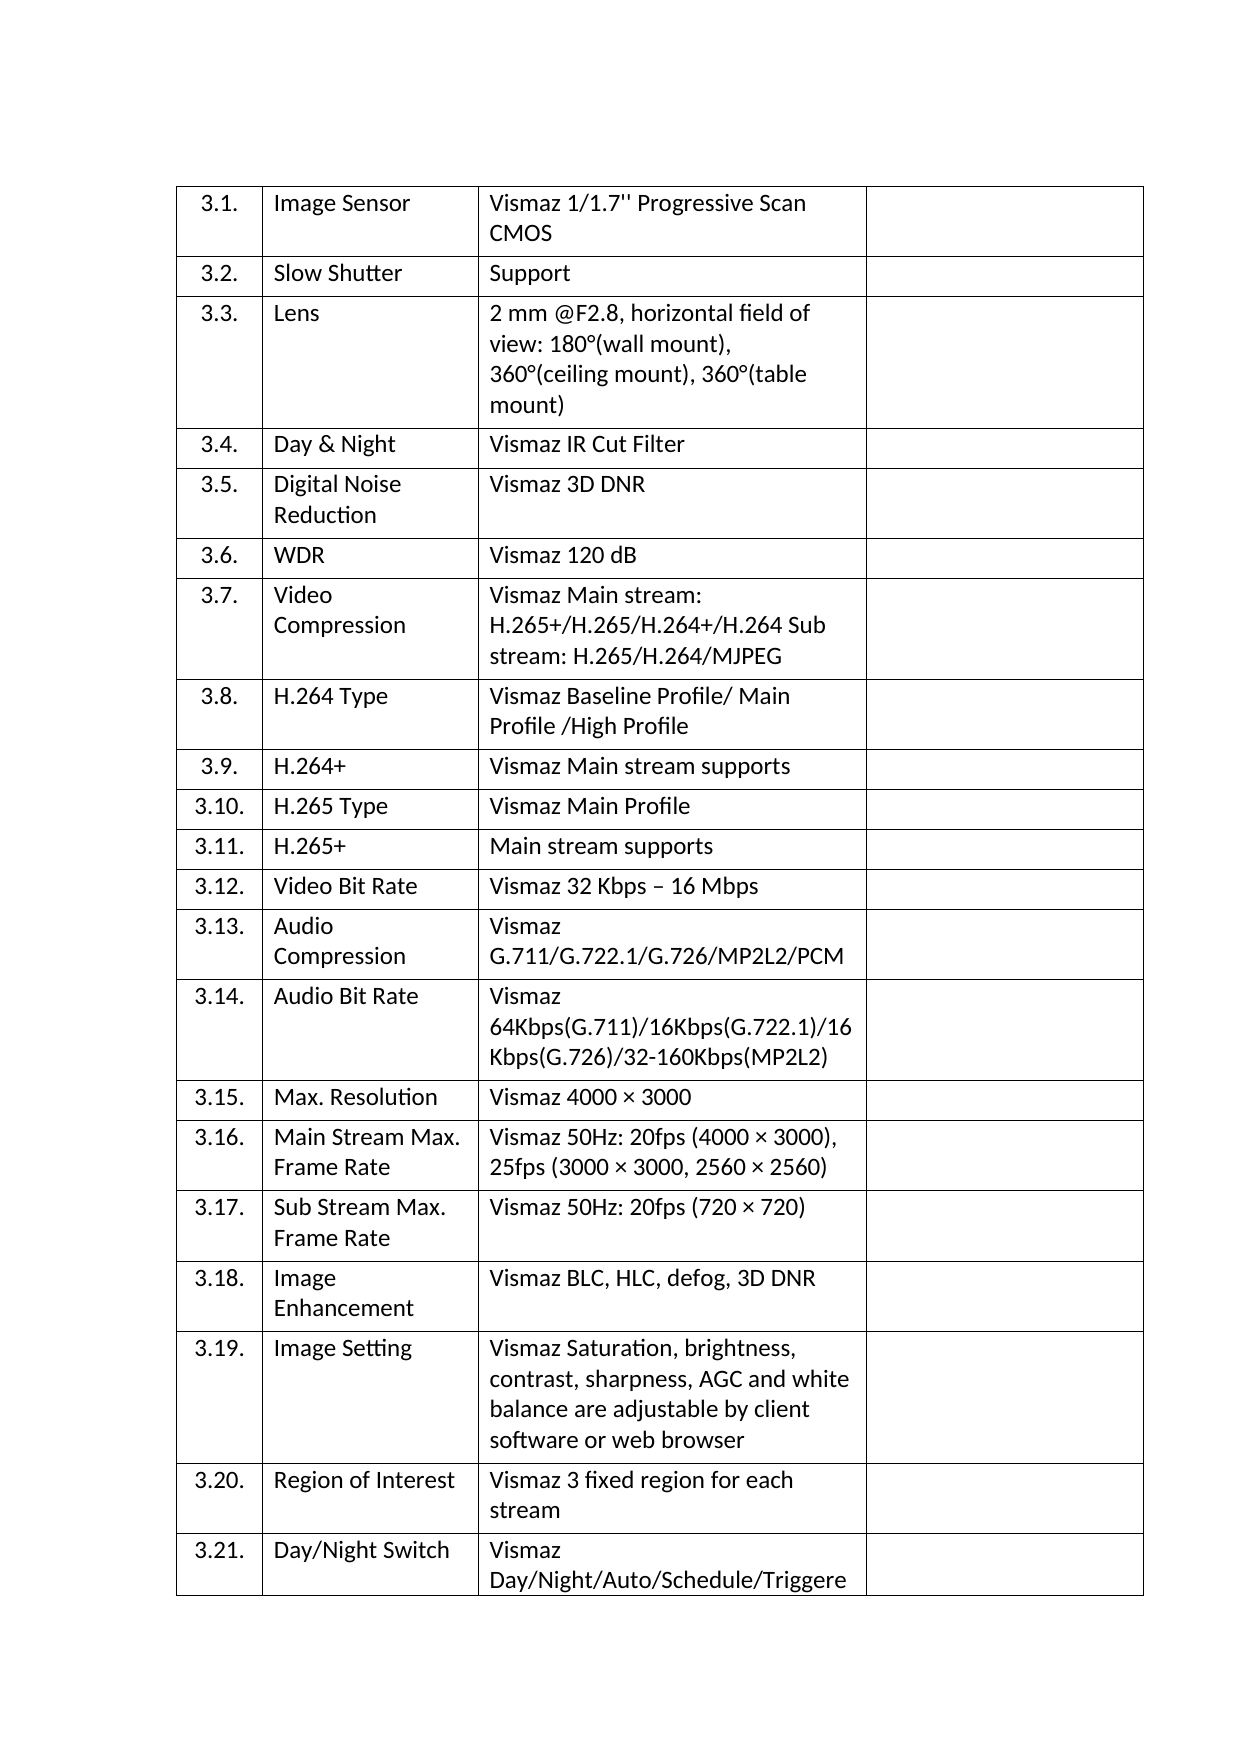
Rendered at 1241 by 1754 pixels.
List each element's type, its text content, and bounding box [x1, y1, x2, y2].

table_cell 3.14. [177, 980, 262, 1080]
table_cell 3.15. [177, 1081, 262, 1120]
table_cell [867, 1332, 1143, 1463]
table_cell Vismaz Saturation, brightness, contrast, sharpness, AGC and white balance are adjustable by client software or web browser [479, 1332, 866, 1463]
table_cell 3.2. [177, 257, 262, 296]
table_cell Vismaz Main stream supports [479, 750, 866, 789]
table_cell [867, 539, 1143, 578]
table_cell 3.9. [177, 750, 262, 789]
table_cell 3.3. [177, 297, 262, 428]
table_cell Vismaz IR Cut Filter [479, 429, 866, 467]
table_cell 3.6. [177, 539, 262, 578]
table_cell 3.8. [177, 680, 262, 749]
table_cell Region of Interest [263, 1464, 478, 1533]
table_cell Lens [263, 297, 478, 428]
table_cell Vismaz 1/1.7'' Progressive Scan CMOS [479, 187, 866, 256]
table_cell Vismaz 3 fixed region for each stream [479, 1464, 866, 1533]
table_cell Vismaz 64Kbps(G.711)/16Kbps(G.722.1)/16Kbps(G.726)/32-160Kbps(MP2L2) [479, 980, 866, 1080]
table_cell [867, 910, 1143, 979]
table_cell Digital Noise Reduction [263, 469, 478, 538]
table_cell Audio Bit Rate [263, 980, 478, 1080]
table_cell Vismaz Baseline Profile/ Main Profile /High Profile [479, 680, 866, 749]
table_cell 3.19. [177, 1332, 262, 1463]
table_cell 3.13. [177, 910, 262, 979]
table_cell 3.17. [177, 1191, 262, 1261]
table_cell 3.16. [177, 1121, 262, 1190]
table_cell 3.1. [177, 187, 262, 256]
table_cell Vismaz 4000 × 3000 [479, 1081, 866, 1120]
table_cell 3.4. [177, 429, 262, 467]
table_cell Day & Night [263, 429, 478, 467]
table_cell Support [479, 257, 866, 296]
table_cell Max. Resolution [263, 1081, 478, 1120]
table_cell [867, 1081, 1143, 1120]
table_cell 3.10. [177, 790, 262, 829]
table_cell Vismaz 50Hz: 20fps (720 × 720) [479, 1191, 866, 1261]
table_cell 3.12. [177, 870, 262, 909]
table_cell Vismaz Main stream: H.265+/H.265/H.264+/H.264 Sub stream: H.265/H.264/MJPEG [479, 579, 866, 679]
table_cell Vismaz 3D DNR [479, 469, 866, 538]
table_cell Vismaz 120 dB [479, 539, 866, 578]
table_cell Vismaz 50Hz: 20fps (4000 × 3000), 25fps (3000 × 3000, 2560 × 2560) [479, 1121, 866, 1190]
table_cell Vismaz 32 Kbps – 16 Mbps [479, 870, 866, 909]
table_cell Image Sensor [263, 187, 478, 256]
table_cell [867, 870, 1143, 909]
table_cell Video Bit Rate [263, 870, 478, 909]
table_cell [867, 469, 1143, 538]
table_cell Image Enhancement [263, 1262, 478, 1331]
table_cell [867, 579, 1143, 679]
table_cell 3.20. [177, 1464, 262, 1533]
table_cell Image Setting [263, 1332, 478, 1463]
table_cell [479, 1534, 866, 1595]
table_cell [867, 1121, 1143, 1190]
table_cell [867, 187, 1143, 256]
table_cell H.265+ [263, 830, 478, 869]
table_cell 3.11. [177, 830, 262, 869]
table_cell 3.7. [177, 579, 262, 679]
table_cell Video Compression [263, 579, 478, 679]
table_cell [867, 680, 1143, 749]
table_cell Audio Compression [263, 910, 478, 979]
table_cell [867, 429, 1143, 467]
table_cell [867, 1262, 1143, 1331]
table_cell Main Stream Max. Frame Rate [263, 1121, 478, 1190]
table_cell Vismaz G.711/G.722.1/G.726/MP2L2/PCM [479, 910, 866, 979]
table_cell [867, 1464, 1143, 1533]
table_cell Day/Night Switch [263, 1534, 478, 1595]
table_cell 2 mm @F2.8, horizontal field of view: 180°(wall mount), 360°(ceiling mount), 360°(table mount) [479, 297, 866, 428]
table_cell H.264+ [263, 750, 478, 789]
table_cell Slow Shutter [263, 257, 478, 296]
table_cell Vismaz Main Profile [479, 790, 866, 829]
table_cell [867, 830, 1143, 869]
table_cell [867, 257, 1143, 296]
table_cell [867, 297, 1143, 428]
table_cell Sub Stream Max. Frame Rate [263, 1191, 478, 1261]
table_cell WDR [263, 539, 478, 578]
table_cell Vismaz BLC, HLC, defog, 3D DNR [479, 1262, 866, 1331]
table_cell 3.5. [177, 469, 262, 538]
table_cell [867, 980, 1143, 1080]
table_cell H.264 Type [263, 680, 478, 749]
table_cell 3.21. [177, 1534, 262, 1595]
table_cell 3.18. [177, 1262, 262, 1331]
table_cell [867, 1191, 1143, 1261]
table_cell [867, 750, 1143, 789]
table_cell [867, 1534, 1143, 1595]
table_cell [867, 790, 1143, 829]
table_cell H.265 Type [263, 790, 478, 829]
table_cell Main stream supports [479, 830, 866, 869]
